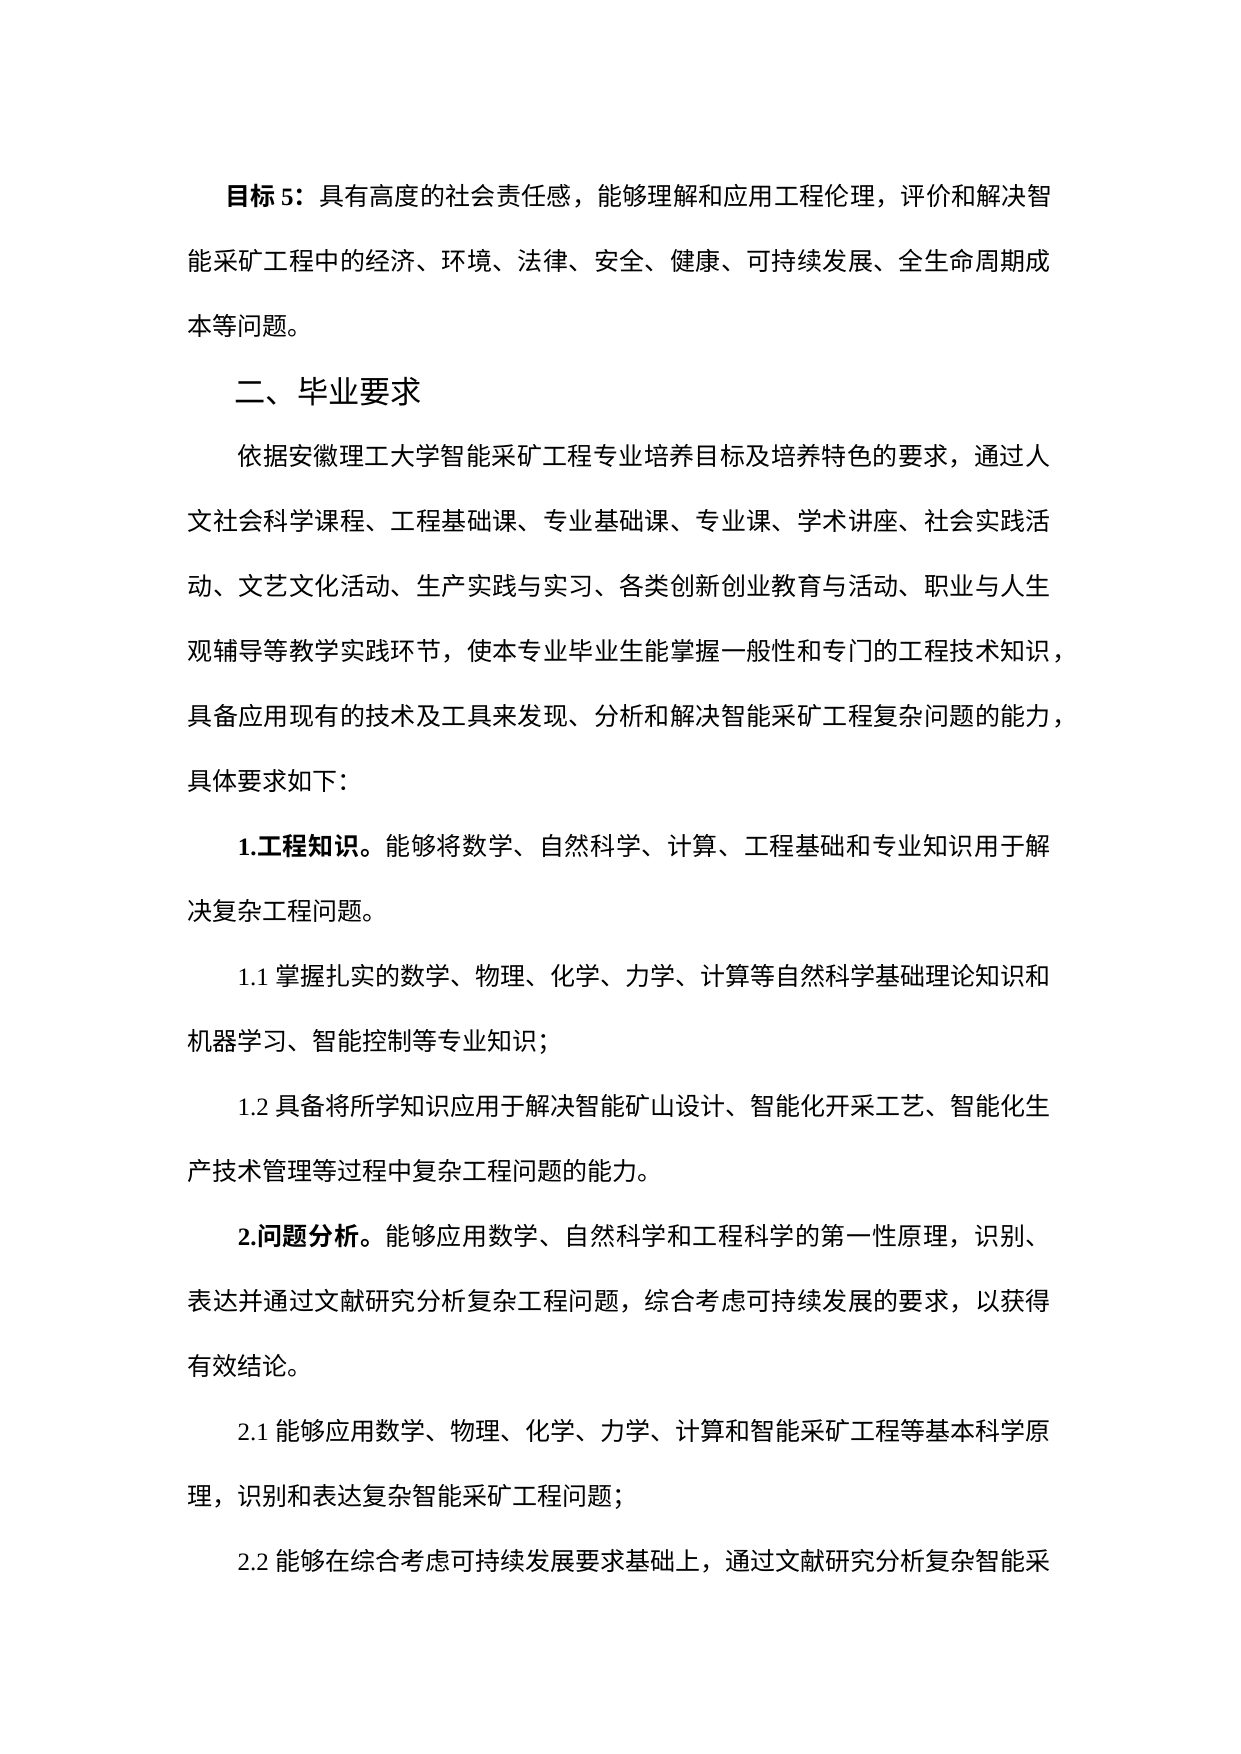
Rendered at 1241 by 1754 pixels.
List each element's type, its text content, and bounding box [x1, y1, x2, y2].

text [187, 1527, 1053, 1592]
text 1.工程知识。能够将数学、自然科学、计算、工程基础和专业知识用于解决复杂工程问题。 [187, 812, 1053, 942]
text 二、毕业要求 [187, 357, 1053, 422]
text 目标5：具有高度的社会责任感，能够理解和应用工程伦理，评价和解决智能采矿工程中的经济、环境、法律、安全、健康、可持续发展、全生命周期成本等问题。 [187, 162, 1053, 357]
text 1.1 掌握扎实的数学、物理、化学、力学、计算等自然科学基础理论知识和机器学习、智能控制等专业知识； [187, 942, 1053, 1072]
text 1.2 具备将所学知识应用于解决智能矿山设计、智能化开采工艺、智能化生产技术管理等过程中复杂工程问题的能力。 [187, 1072, 1053, 1202]
text 2.1 能够应用数学、物理、化学、力学、计算和智能采矿工程等基本科学原理，识别和表达复杂智能采矿工程问题； [187, 1397, 1053, 1527]
text 依据安徽理工大学智能采矿工程专业培养目标及培养特色的要求，通过人文社会科学课程、工程基础课、专业基础课、专业课、学术讲座、社会实践活动、文艺文化活动、生产实践与实习、各类创新创业教育与活动、职业与人生观辅导等教学实践环节，使本专业毕业生能掌握一般性和专门的工程技术知识，具备应用现有的技术及工具来发现、分析和解决智能采矿工程复杂问题的能力，具体要求如下： [187, 422, 1053, 812]
text 2.问题分析。能够应用数学、自然科学和工程科学的第一性原理，识别、表达并通过文献研究分析复杂工程问题，综合考虑可持续发展的要求，以获得有效结论。 [187, 1202, 1053, 1397]
